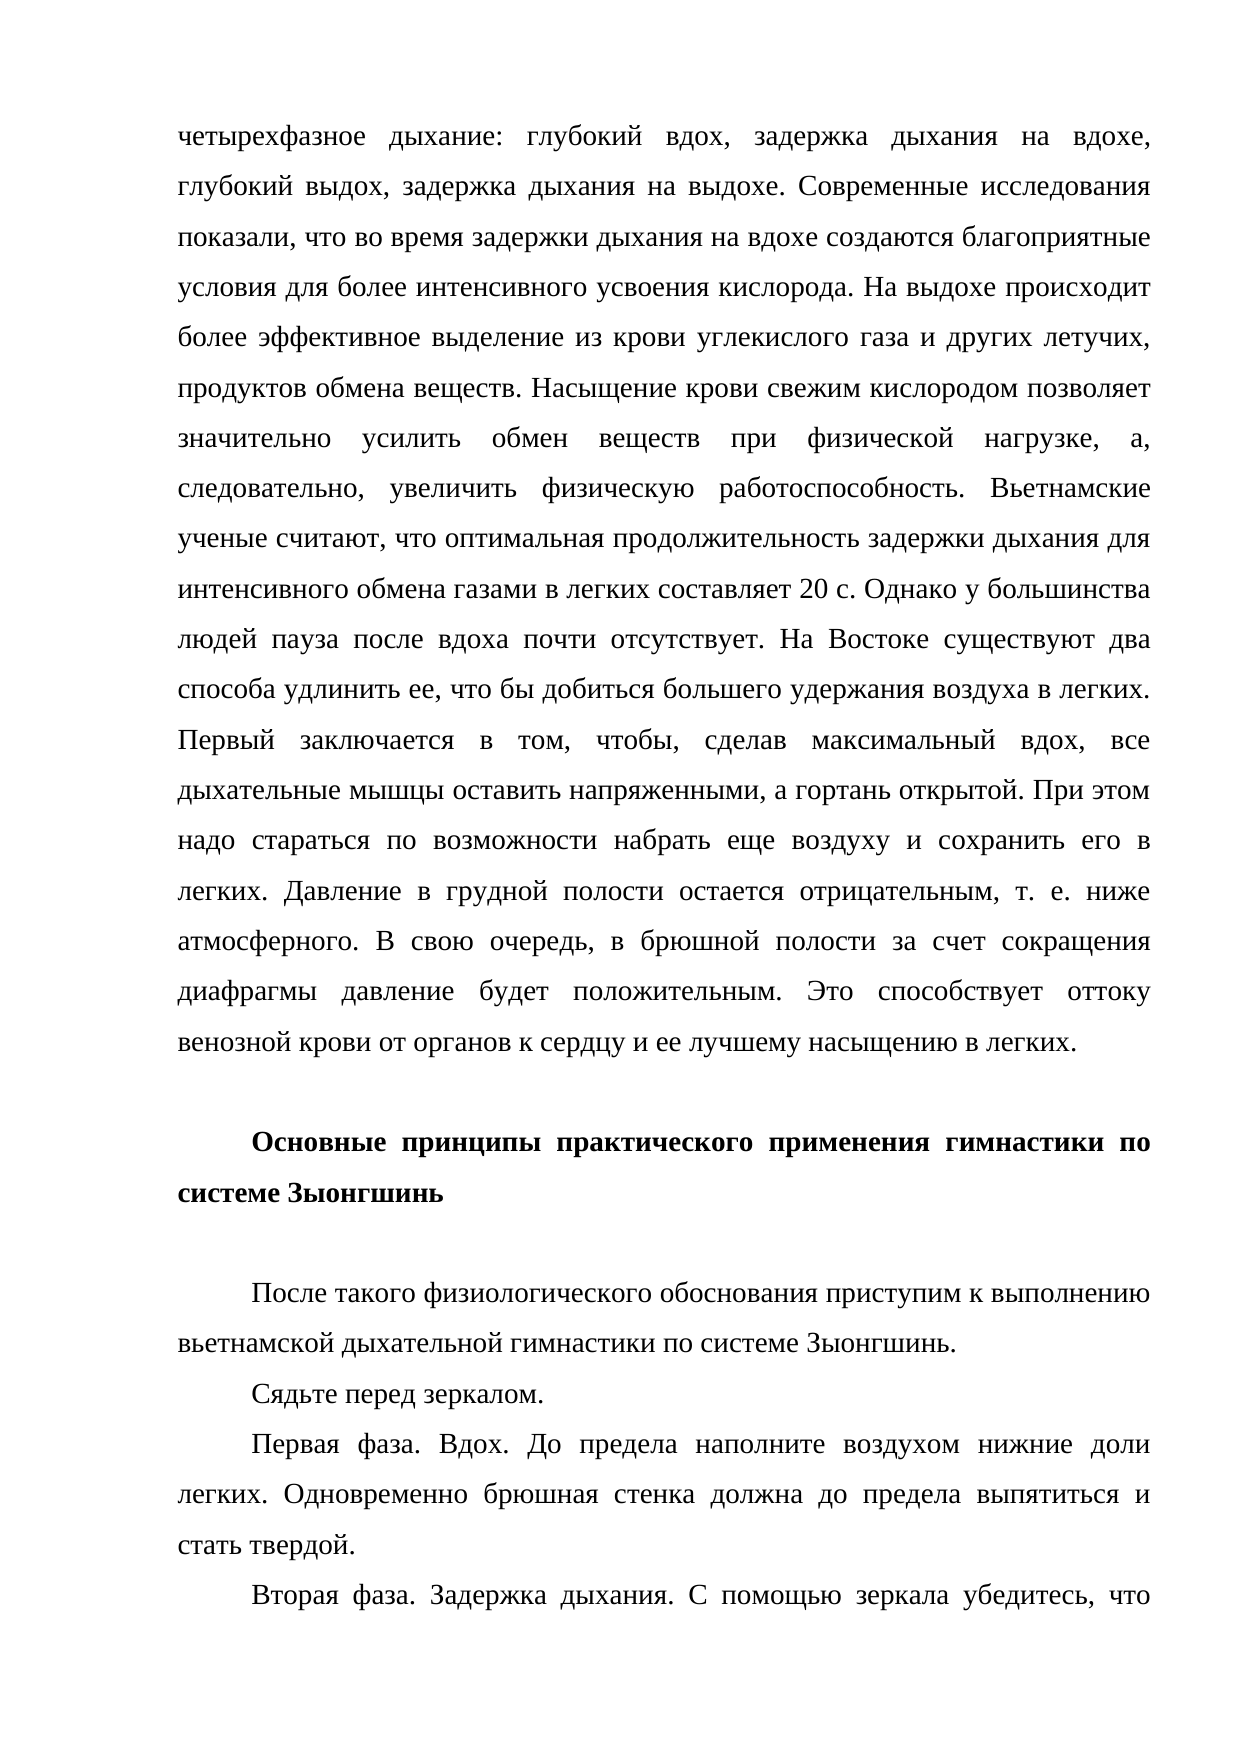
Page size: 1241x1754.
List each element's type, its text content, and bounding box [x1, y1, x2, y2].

text Сядьте перед зеркалом. [177, 1376, 1152, 1409]
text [177, 118, 1152, 1057]
text Первая фаза. Вдох. До предела наполните воздухом нижние доли легких. Одновременно брюшная стенка должна до предела выпятиться и стать твердой. [177, 1426, 1152, 1560]
text Основные принципы практического применения гимнастики по системе Зыонгшинь [177, 1124, 1152, 1208]
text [177, 1577, 1152, 1611]
text После такого физиологического обоснования приступим к выполнению вьетнамской дыхательной гимнастики по системе Зыонгшинь. [177, 1275, 1152, 1359]
